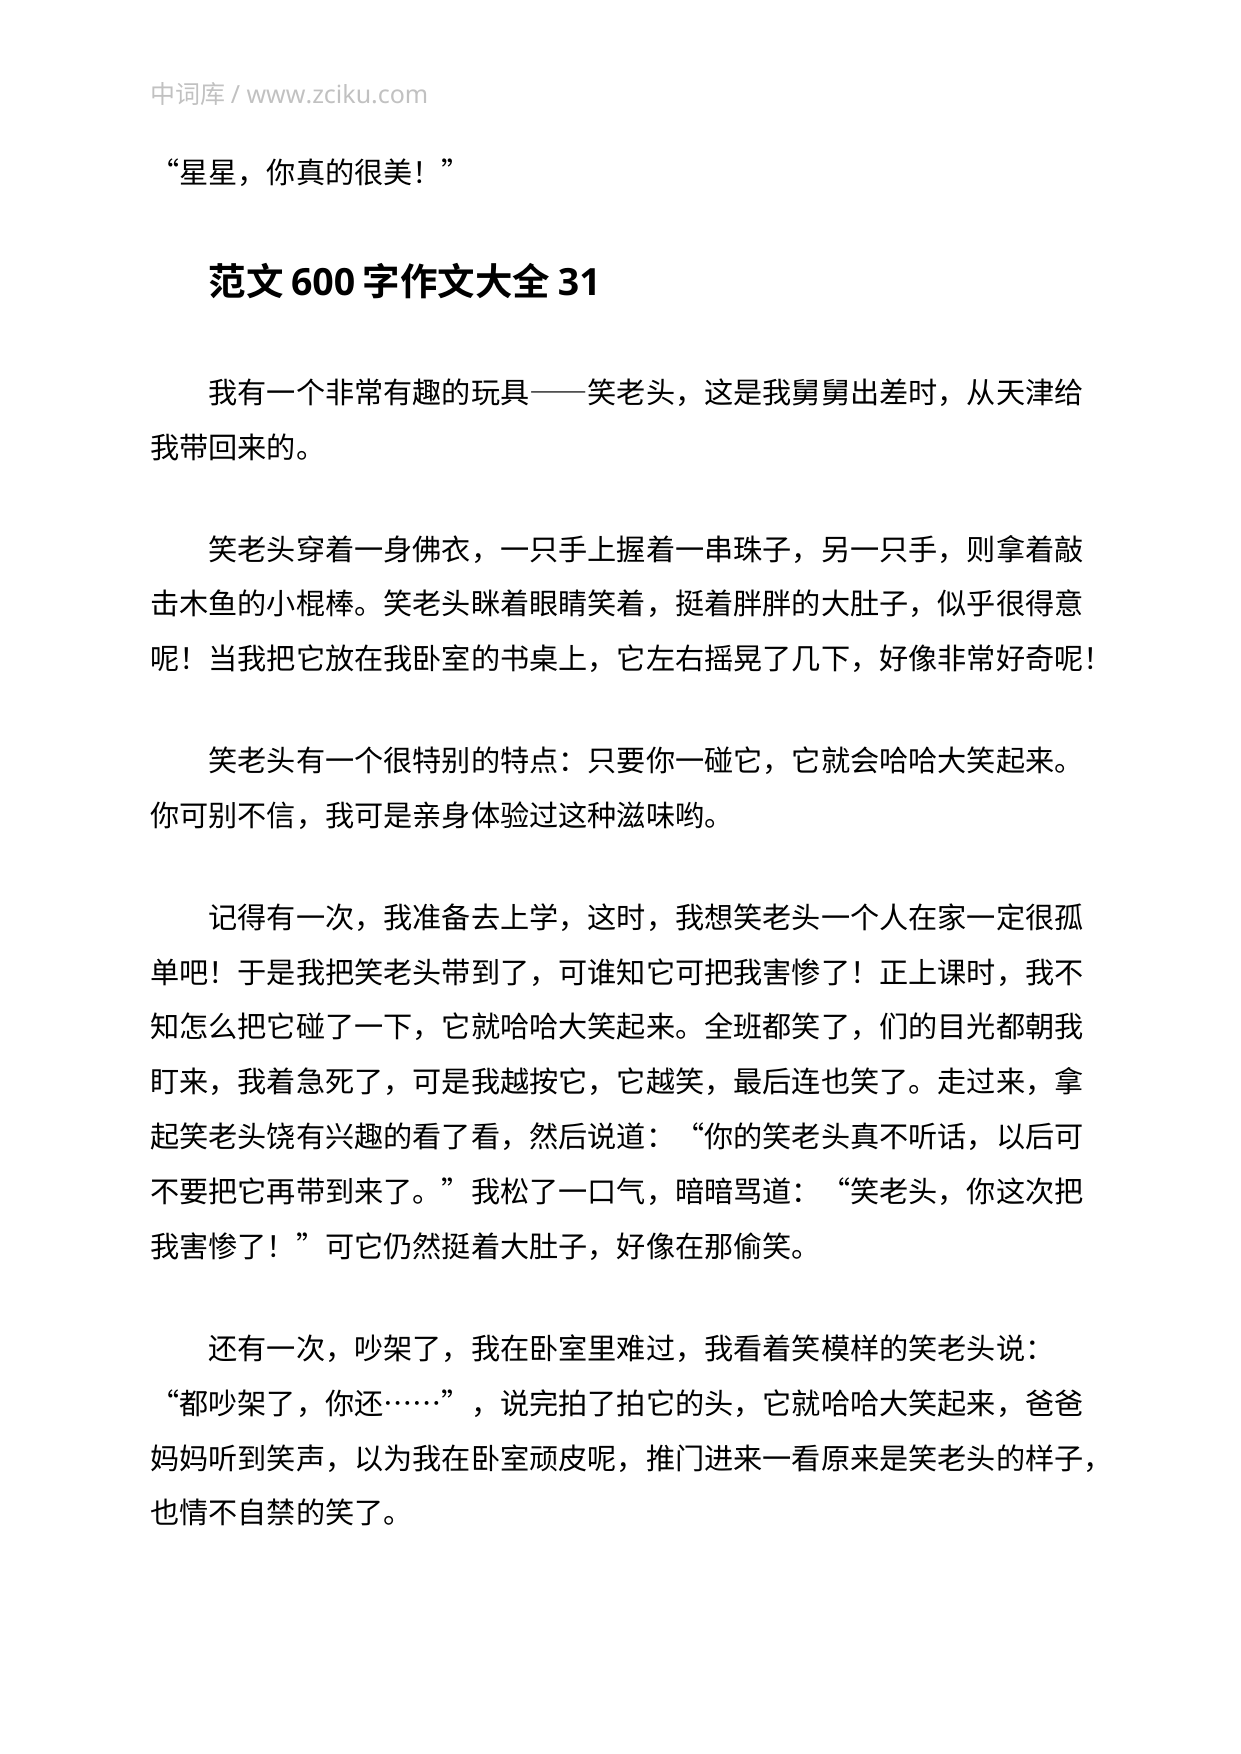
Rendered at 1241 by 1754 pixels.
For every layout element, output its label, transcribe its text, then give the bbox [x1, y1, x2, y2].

text 我有一个非常有趣的玩具——笑老头，这是我舅舅出差时，从天津给我带回来的。 [150, 369, 1090, 467]
text 范文600字作文大全31 [150, 252, 1090, 306]
text 笑老头有一个很特别的特点：只要你一碰它，它就会哈哈大笑起来。你可别不信，我可是亲身体验过这种滋味哟。 [150, 738, 1090, 835]
text 还有一次，吵架了，我在卧室里难过，我看着笑模样的笑老头说：“都吵架了，你还……”，说完拍了拍它的头，它就哈哈大笑起来，爸爸妈妈听到笑声，以为我在卧室顽皮呢，推门进来一看原来是笑老头的样子，也情不自禁的笑了。 [150, 1325, 1090, 1532]
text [150, 150, 1090, 192]
text 笑老头穿着一身佛衣，一只手上握着一串珠子，另一只手，则拿着敲击木鱼的小棍棒。笑老头眯着眼睛笑着，挺着胖胖的大肚子，似乎很得意呢！当我把它放在我卧室的书桌上，它左右摇晃了几下，好像非常好奇呢！ [150, 526, 1090, 678]
text 记得有一次，我准备去上学，这时，我想笑老头一个人在家一定很孤单吧！于是我把笑老头带到了，可谁知它可把我害惨了！正上课时，我不知怎么把它碰了一下，它就哈哈大笑起来。全班都笑了，们的目光都朝我盯来，我着急死了，可是我越按它，它越笑，最后连也笑了。走过来，拿起笑老头饶有兴趣的看了看，然后说道：“你的笑老头真不听话，以后可不要把它再带到来了。”我松了一口气，暗暗骂道：“笑老头，你这次把我害惨了！”可它仍然挺着大肚子，好像在那偷笑。 [150, 894, 1090, 1266]
